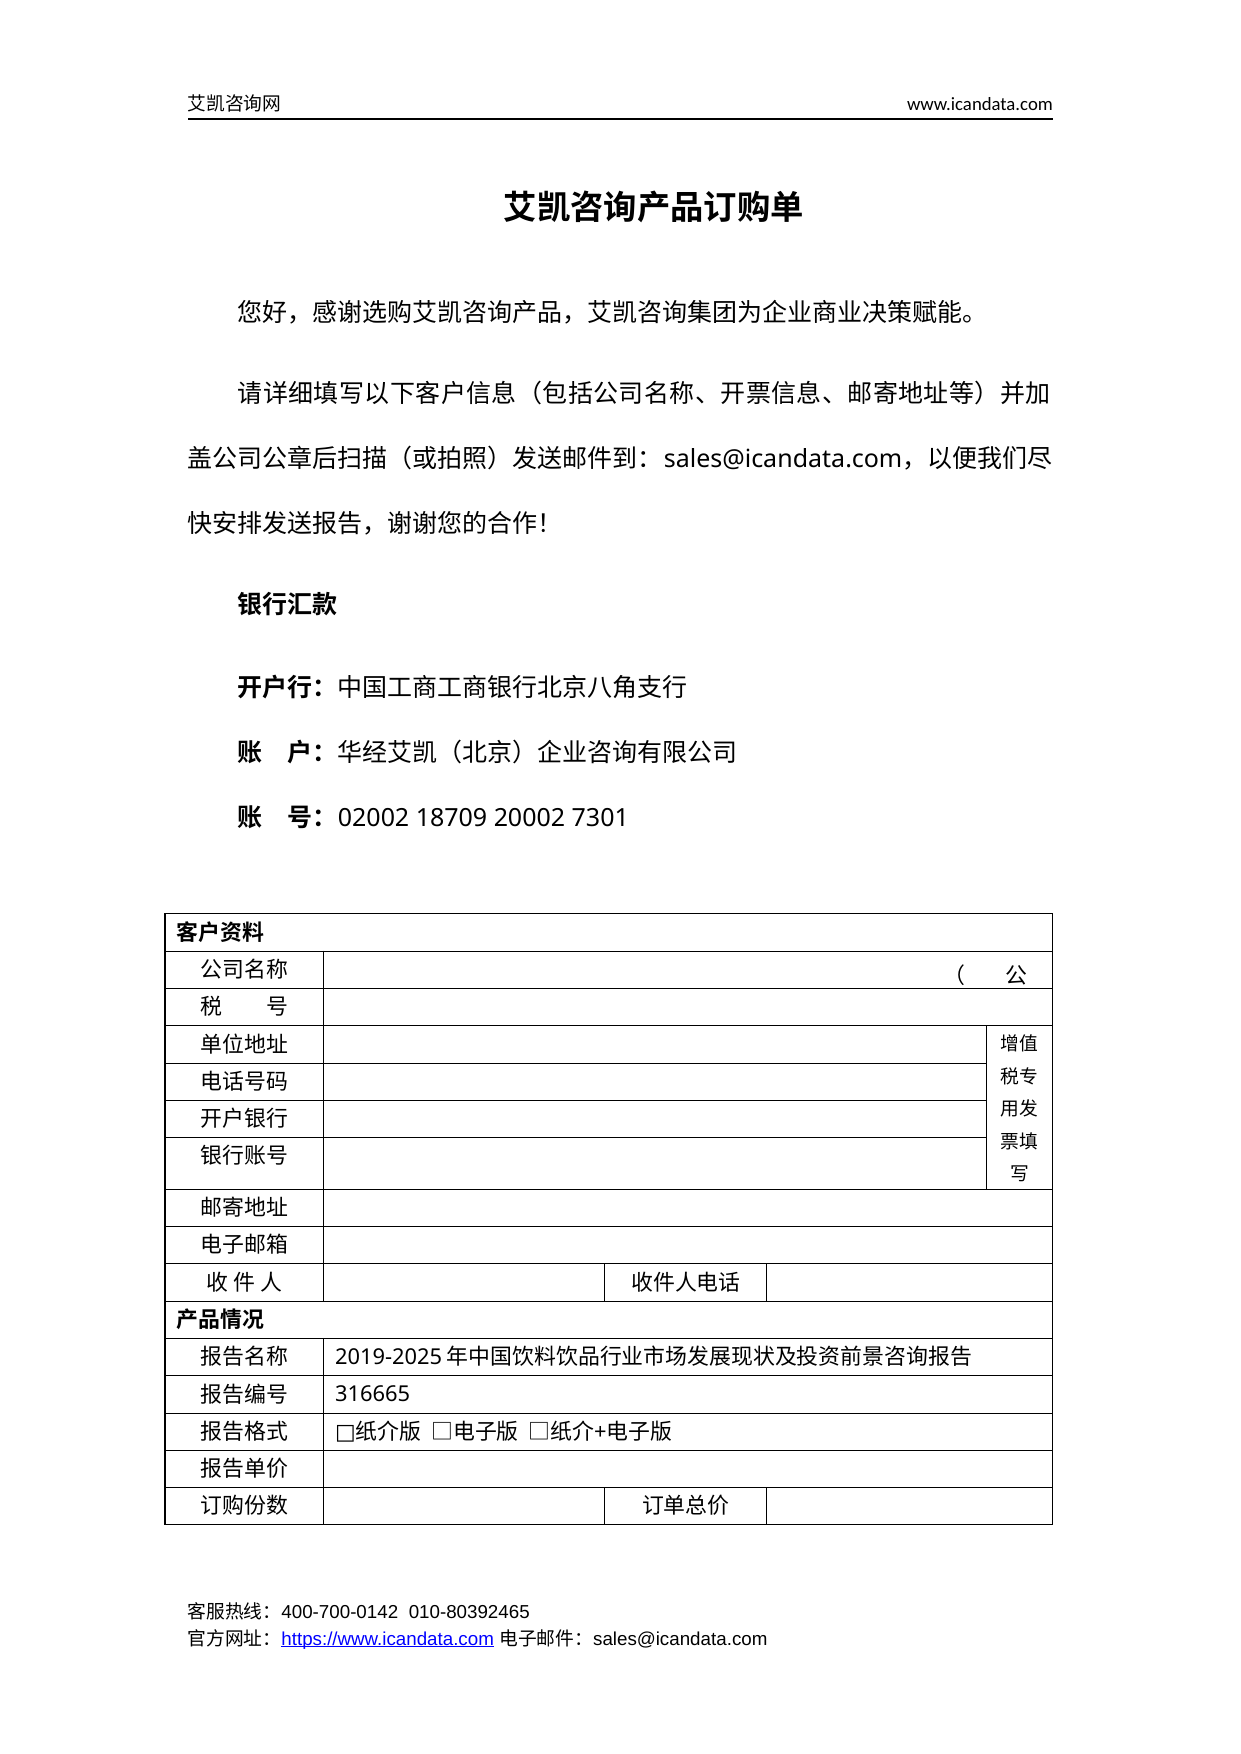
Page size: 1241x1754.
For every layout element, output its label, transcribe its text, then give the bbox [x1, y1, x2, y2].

table_cell [324, 1190, 1052, 1226]
table_cell 单位地址 [166, 1026, 323, 1062]
table_cell 邮寄地址 [166, 1190, 323, 1226]
table_cell 开户银行 [166, 1101, 323, 1137]
text 账 号：02002 18709 20002 7301 [187, 783, 1053, 848]
text 艾凯咨询产品订购单 [187, 172, 1053, 237]
table_cell 收件人电话 [605, 1264, 766, 1301]
table_cell 收 件 人 [166, 1264, 323, 1301]
table_cell [324, 1064, 986, 1100]
table_cell □纸介版 □电子版 □纸介+电子版 [324, 1414, 1052, 1450]
table_cell 报告编号 [166, 1376, 323, 1412]
table_cell 订购份数 [166, 1488, 323, 1524]
table_cell [324, 989, 1052, 1025]
text 银行汇款 [187, 570, 1053, 635]
table_cell 电话号码 [166, 1064, 323, 1100]
table_cell [324, 1488, 604, 1524]
table_cell 316665 [324, 1376, 1052, 1412]
table_cell [324, 952, 1052, 988]
text 账 户：华经艾凯（北京）企业咨询有限公司 [187, 718, 1053, 783]
table_cell 产品情况 [166, 1302, 1052, 1338]
table_cell [324, 1451, 1052, 1487]
table_cell [324, 1026, 986, 1062]
table_header 客户资料 [166, 914, 1052, 951]
table_cell 订单总价 [605, 1488, 766, 1524]
table_cell 2019-2025年中国饮料饮品行业市场发展现状及投资前景咨询报告 [324, 1339, 1052, 1375]
table_cell 电子邮箱 [166, 1227, 323, 1263]
table_cell 银行账号 [166, 1138, 323, 1189]
table_cell 公司名称 [166, 952, 323, 988]
table_cell 税 号 [166, 989, 323, 1025]
text 请详细填写以下客户信息（包括公司名称、开票信息、邮寄地址等）并加盖公司公章后扫描（或拍照）发送邮件到：sales@icandata.com，以便我们尽快安排发送报告，谢谢您的合作！ [187, 359, 1053, 554]
table_cell [324, 1264, 604, 1301]
table_cell 报告名称 [166, 1339, 323, 1375]
table_cell [767, 1264, 1052, 1301]
table_cell [324, 1101, 986, 1137]
table_cell 报告格式 [166, 1414, 323, 1450]
text 开户行：中国工商工商银行北京八角支行 [187, 653, 1053, 718]
table_cell 增值税专用发票填写 [987, 1026, 1052, 1189]
table_cell 报告单价 [166, 1451, 323, 1487]
table_cell [324, 1138, 986, 1189]
table_cell [324, 1227, 1052, 1263]
table_cell [767, 1488, 1052, 1524]
text 您好，感谢选购艾凯咨询产品，艾凯咨询集团为企业商业决策赋能。 [187, 278, 1053, 343]
